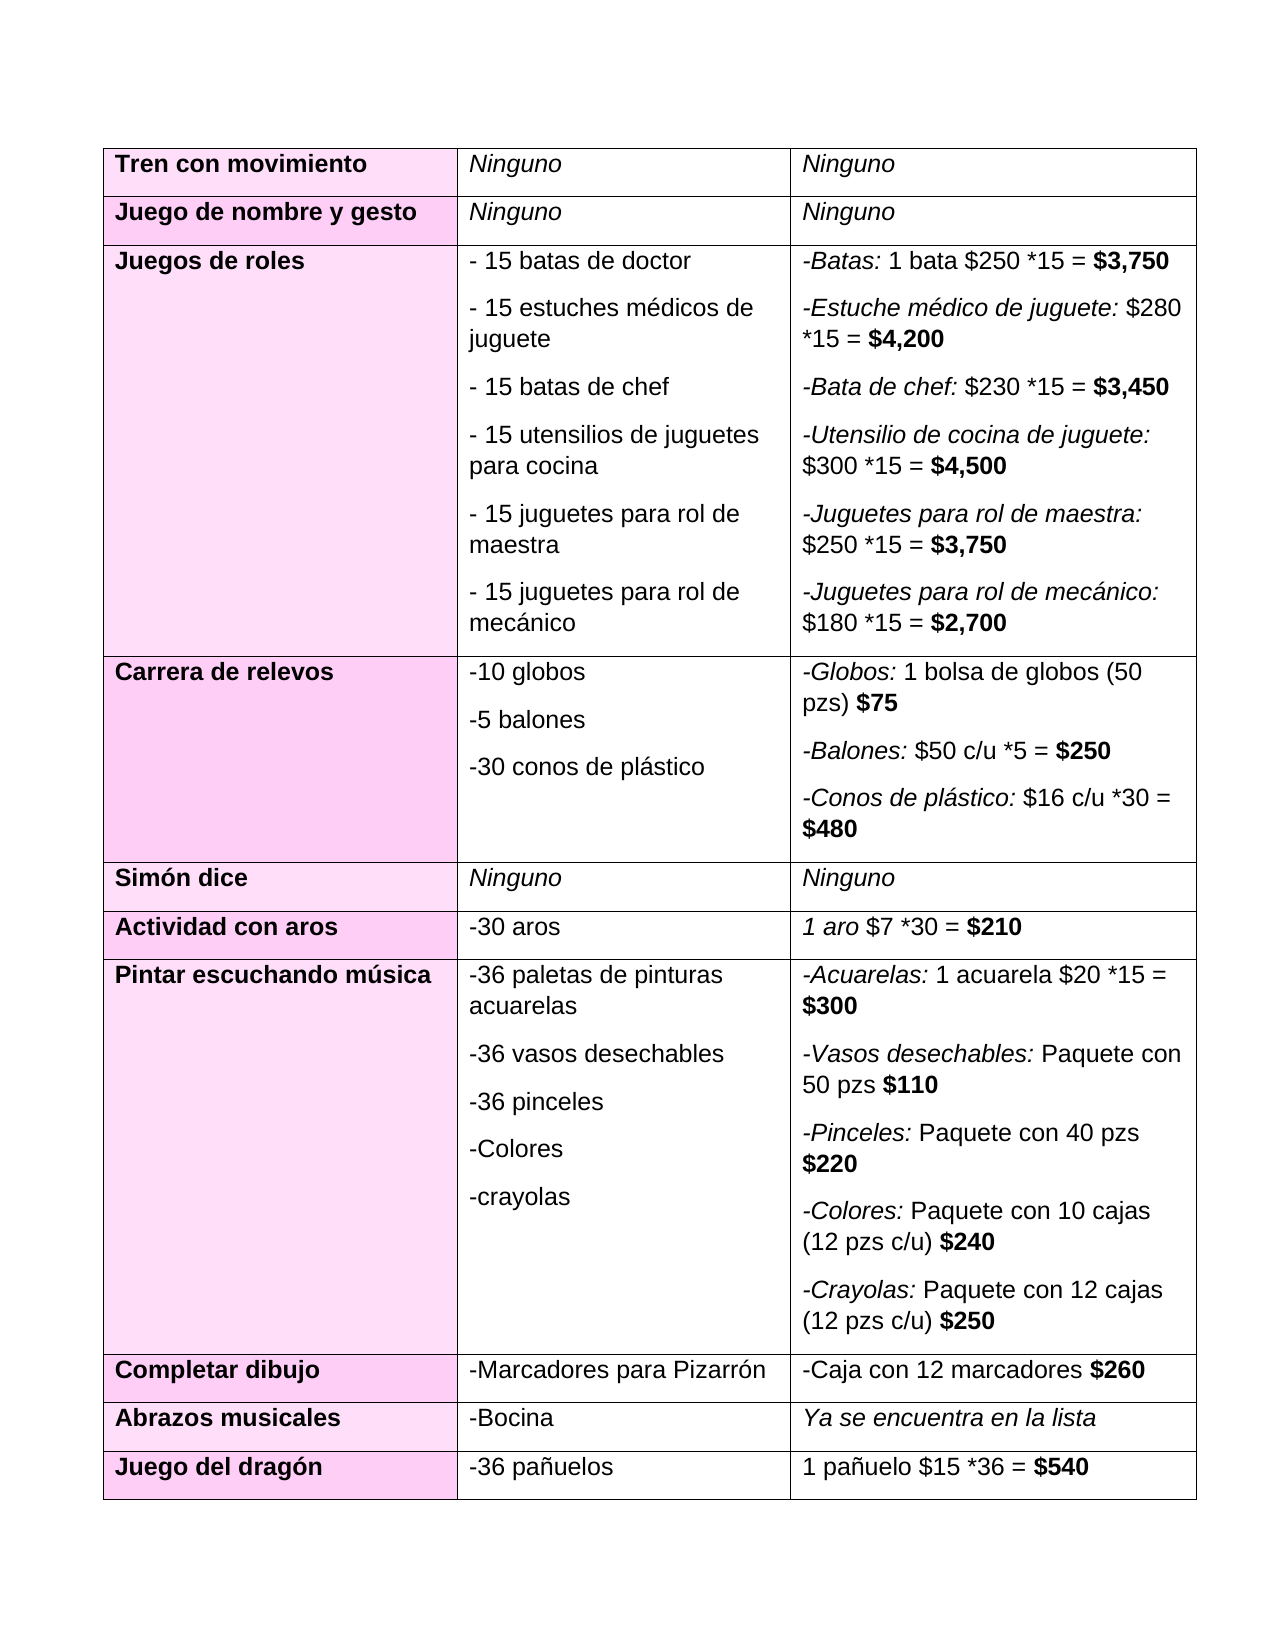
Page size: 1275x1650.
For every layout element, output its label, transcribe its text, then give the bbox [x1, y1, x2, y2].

table_cell Ya se encuentra en la lista [791, 1403, 1196, 1451]
table_cell -Batas: 1 bata $250 *15 = $3,750 -Estuche médico de juguete: $280 *15 = $4,200 -Bata de chef: $230 *15 = $3,450 -Utensilio de cocina de juguete: $300 *15 = $4,500 -Juguetes para rol de maestra: $250 *15 = $3,750 -Juguetes para rol de mecánico: $180 *15 = $2,700 [791, 246, 1196, 656]
table_cell Tren con movimiento [104, 149, 457, 196]
table_cell Juego de nombre y gesto [104, 197, 457, 245]
table_cell Ninguno [791, 863, 1196, 911]
table_cell -Marcadores para Pizarrón [458, 1355, 790, 1402]
table_cell Simón dice [104, 863, 457, 911]
table_cell Ninguno [791, 149, 1196, 196]
table_cell Juego del dragón [104, 1452, 457, 1499]
table_cell -36 pañuelos [458, 1452, 790, 1499]
table_cell -30 aros [458, 912, 790, 959]
table_cell - 15 batas de doctor - ⁠15 estuches médicos de juguete - ⁠15 batas de chef - ⁠15 utensilios de juguetes para cocina - ⁠15 juguetes para rol de maestra - ⁠15 juguetes para rol de mecánico [458, 246, 790, 656]
table_cell Ninguno [458, 149, 790, 196]
table_cell Juegos de roles [104, 246, 457, 656]
table_cell Completar dibujo [104, 1355, 457, 1402]
table_cell Carrera de relevos [104, 657, 457, 862]
table_cell Abrazos musicales [104, 1403, 457, 1451]
table_cell -Bocina [458, 1403, 790, 1451]
table_cell -Acuarelas: 1 acuarela $20 *15 = $300 -Vasos desechables: Paquete con 50 pzs $110 -Pinceles: Paquete con 40 pzs $220 -Colores: Paquete con 10 cajas (12 pzs c/u) $240 -Crayolas: Paquete con 12 cajas (12 pzs c/u) $250 [791, 960, 1196, 1354]
table_cell 1 aro $7 *30 = $210 [791, 912, 1196, 959]
table_cell Ninguno [458, 197, 790, 245]
table_cell -10 globos -5 balones -30 conos de plástico [458, 657, 790, 862]
table_cell Actividad con aros [104, 912, 457, 959]
table_cell -36 paletas de pinturas acuarelas -36 vasos desechables -36 pinceles -Colores -crayolas [458, 960, 790, 1354]
table_cell Ninguno [458, 863, 790, 911]
table_cell -Globos: 1 bolsa de globos (50 pzs) $75 -Balones: $50 c/u *5 = $250 -Conos de plástico: $16 c/u *30 = $480 [791, 657, 1196, 862]
table_cell Pintar escuchando música [104, 960, 457, 1354]
table_cell -Caja con 12 marcadores $260 [791, 1355, 1196, 1402]
table_cell Ninguno [791, 197, 1196, 245]
table_cell 1 pañuelo $15 *36 = $540 [791, 1452, 1196, 1499]
